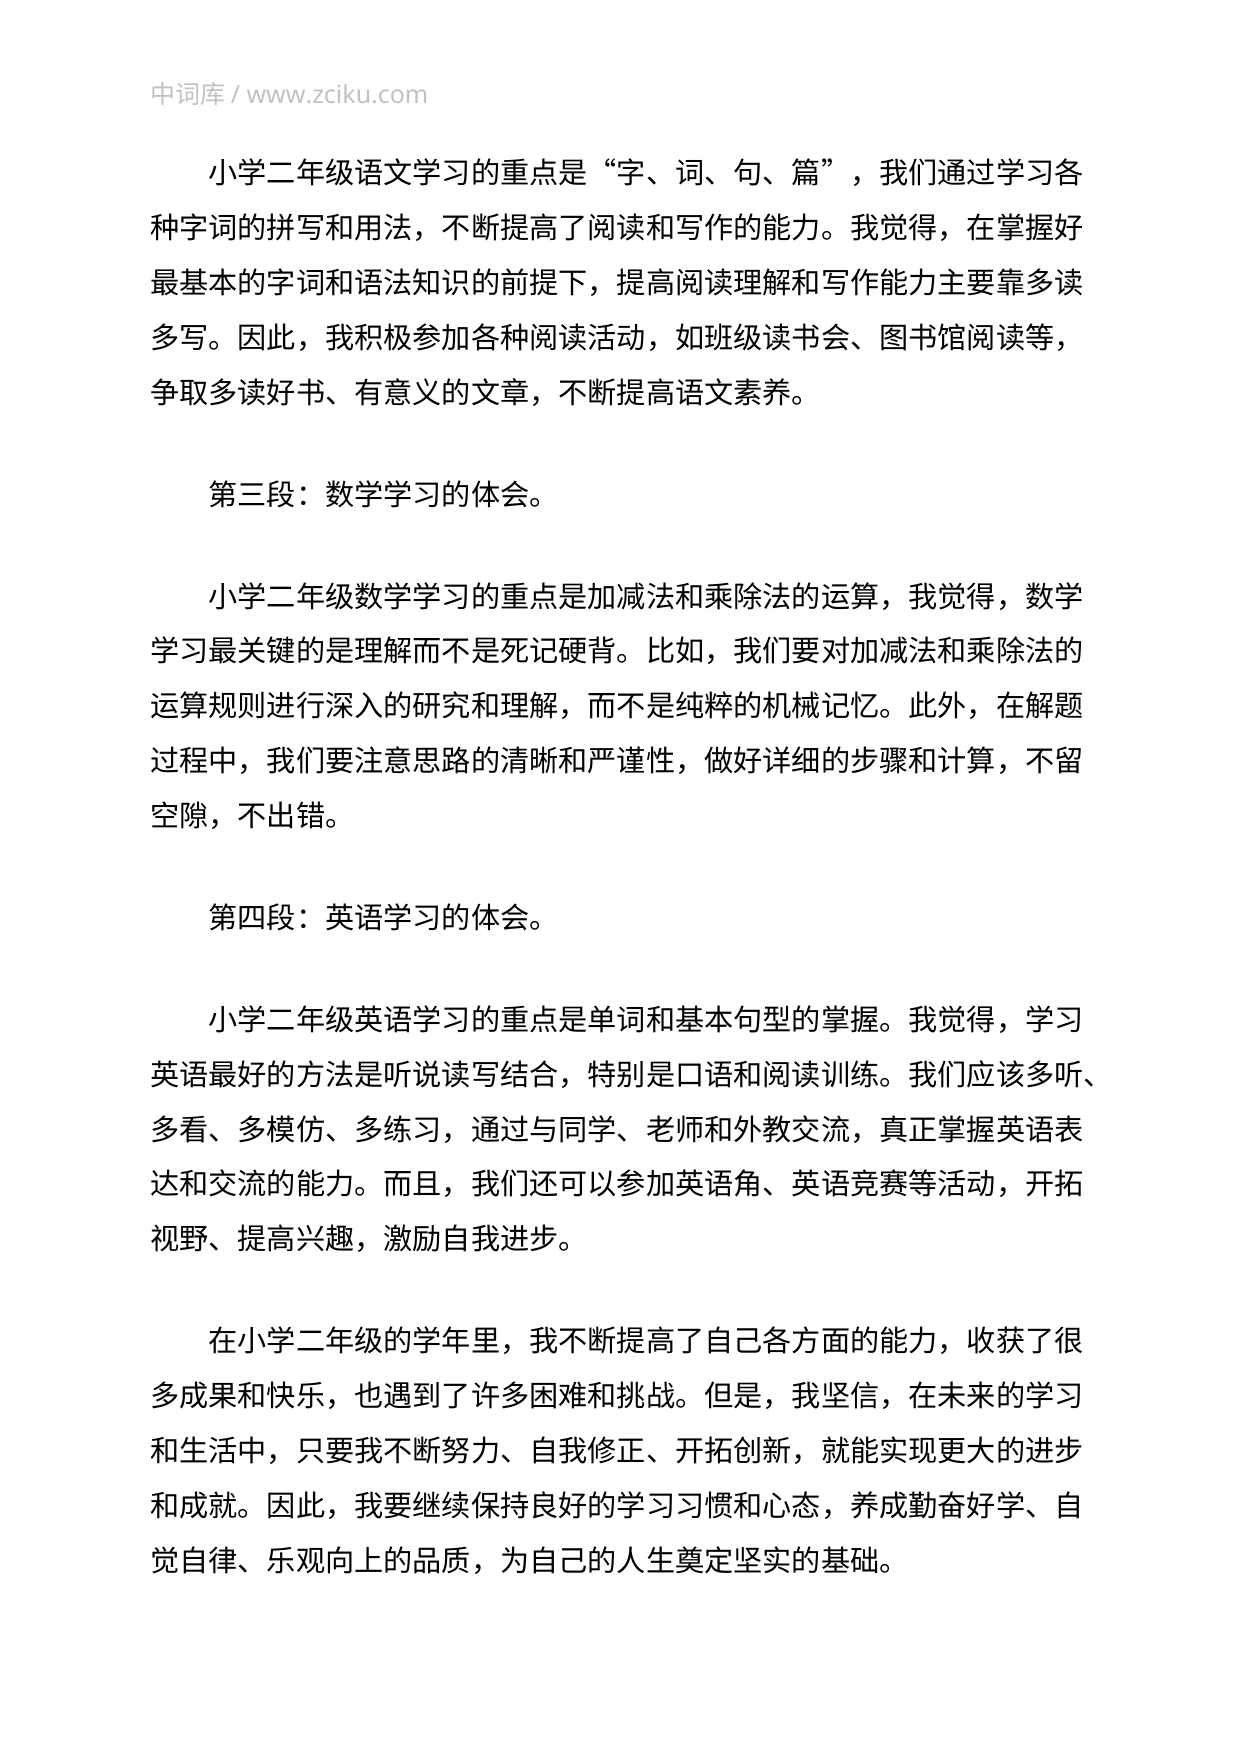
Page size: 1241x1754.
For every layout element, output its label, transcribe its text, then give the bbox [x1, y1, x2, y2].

text 在小学二年级的学年里，我不断提高了自己各方面的能力，收获了很多成果和快乐，也遇到了许多困难和挑战。但是，我坚信，在未来的学习和生活中，只要我不断努力、自我修正、开拓创新，就能实现更大的进步和成就。因此，我要继续保持良好的学习习惯和心态，养成勤奋好学、自觉自律、乐观向上的品质，为自己的人生奠定坚实的基础。 [150, 1318, 1090, 1579]
text 小学二年级语文学习的重点是“字、词、句、篇”，我们通过学习各种字词的拼写和用法，不断提高了阅读和写作的能力。我觉得，在掌握好最基本的字词和语法知识的前提下，提高阅读理解和写作能力主要靠多读多写。因此，我积极参加各种阅读活动，如班级读书会、图书馆阅读等，争取多读好书、有意义的文章，不断提高语文素养。 [150, 150, 1090, 412]
text 第四段：英语学习的体会。 [150, 894, 1090, 937]
text 小学二年级英语学习的重点是单词和基本句型的掌握。我觉得，学习英语最好的方法是听说读写结合，特别是口语和阅读训练。我们应该多听、多看、多模仿、多练习，通过与同学、老师和外教交流，真正掌握英语表达和交流的能力。而且，我们还可以参加英语角、英语竞赛等活动，开拓视野、提高兴趣，激励自我进步。 [150, 996, 1090, 1258]
text 小学二年级数学学习的重点是加减法和乘除法的运算，我觉得，数学学习最关键的是理解而不是死记硬背。比如，我们要对加减法和乘除法的运算规则进行深入的研究和理解，而不是纯粹的机械记忆。此外，在解题过程中，我们要注意思路的清晰和严谨性，做好详细的步骤和计算，不留空隙，不出错。 [150, 573, 1090, 835]
text 第三段：数学学习的体会。 [150, 471, 1090, 514]
